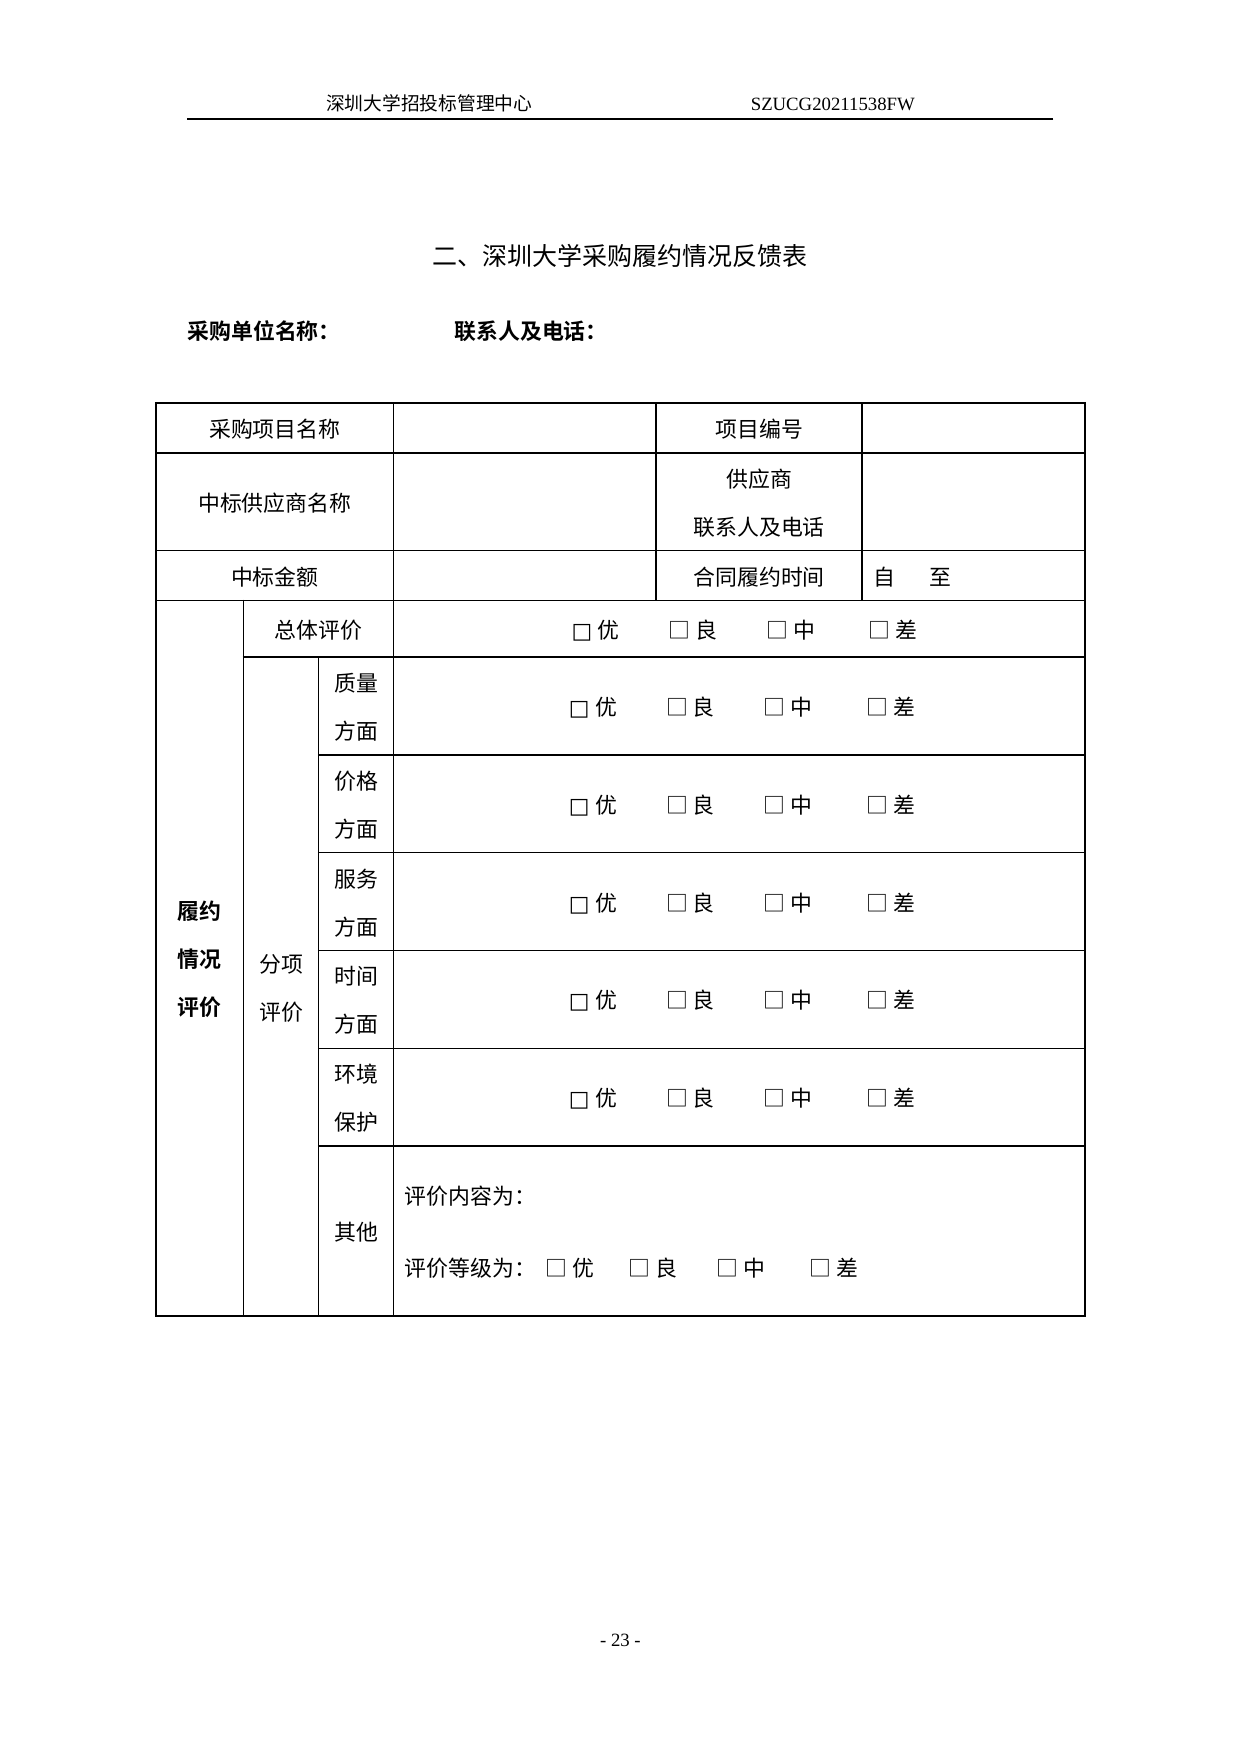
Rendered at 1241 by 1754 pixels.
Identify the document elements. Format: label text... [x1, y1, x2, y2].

table_header 项目编号 [657, 404, 861, 452]
table_cell [394, 454, 655, 550]
table_cell □ 优 □ 良 □ 中 □ 差 [394, 658, 1084, 754]
table_cell 评价内容为： 评价等级为： □ 优 □ 良 □ 中 □ 差 [394, 1147, 1084, 1315]
table_cell 履约情况评价 [157, 601, 243, 1315]
table_cell 质量方面 [319, 658, 393, 754]
table_cell 中标金额 [157, 551, 393, 599]
table_cell 合同履约时间 [657, 551, 861, 599]
table_header [394, 404, 655, 452]
table_cell 供应商 联系人及电话 [657, 454, 861, 550]
table_header 采购项目名称 [157, 404, 393, 452]
table_cell 价格方面 [319, 756, 393, 852]
table_cell 分项评价 [244, 658, 318, 1315]
table_cell □ 优 □ 良 □ 中 □ 差 [394, 601, 1084, 656]
table_cell 服务方面 [319, 853, 393, 949]
table_cell [863, 454, 1084, 550]
table_cell 总体评价 [244, 601, 393, 656]
table_cell 环境保护 [319, 1049, 393, 1145]
table_cell □ 优 □ 良 □ 中 □ 差 [394, 951, 1084, 1047]
text 二、深圳大学采购履约情况反馈表 [187, 230, 1053, 278]
table_cell 中标供应商名称 [157, 454, 393, 550]
table_cell □ 优 □ 良 □ 中 □ 差 [394, 853, 1084, 949]
table_header [863, 404, 1084, 452]
table_cell 其他 [319, 1147, 393, 1315]
text 采购单位名称： 联系人及电话： [187, 306, 1053, 354]
table_cell 自 至 [863, 551, 1084, 599]
table_cell 时间方面 [319, 951, 393, 1047]
table_cell □ 优 □ 良 □ 中 □ 差 [394, 756, 1084, 852]
table_cell [394, 551, 655, 599]
table_cell □ 优 □ 良 □ 中 □ 差 [394, 1049, 1084, 1145]
